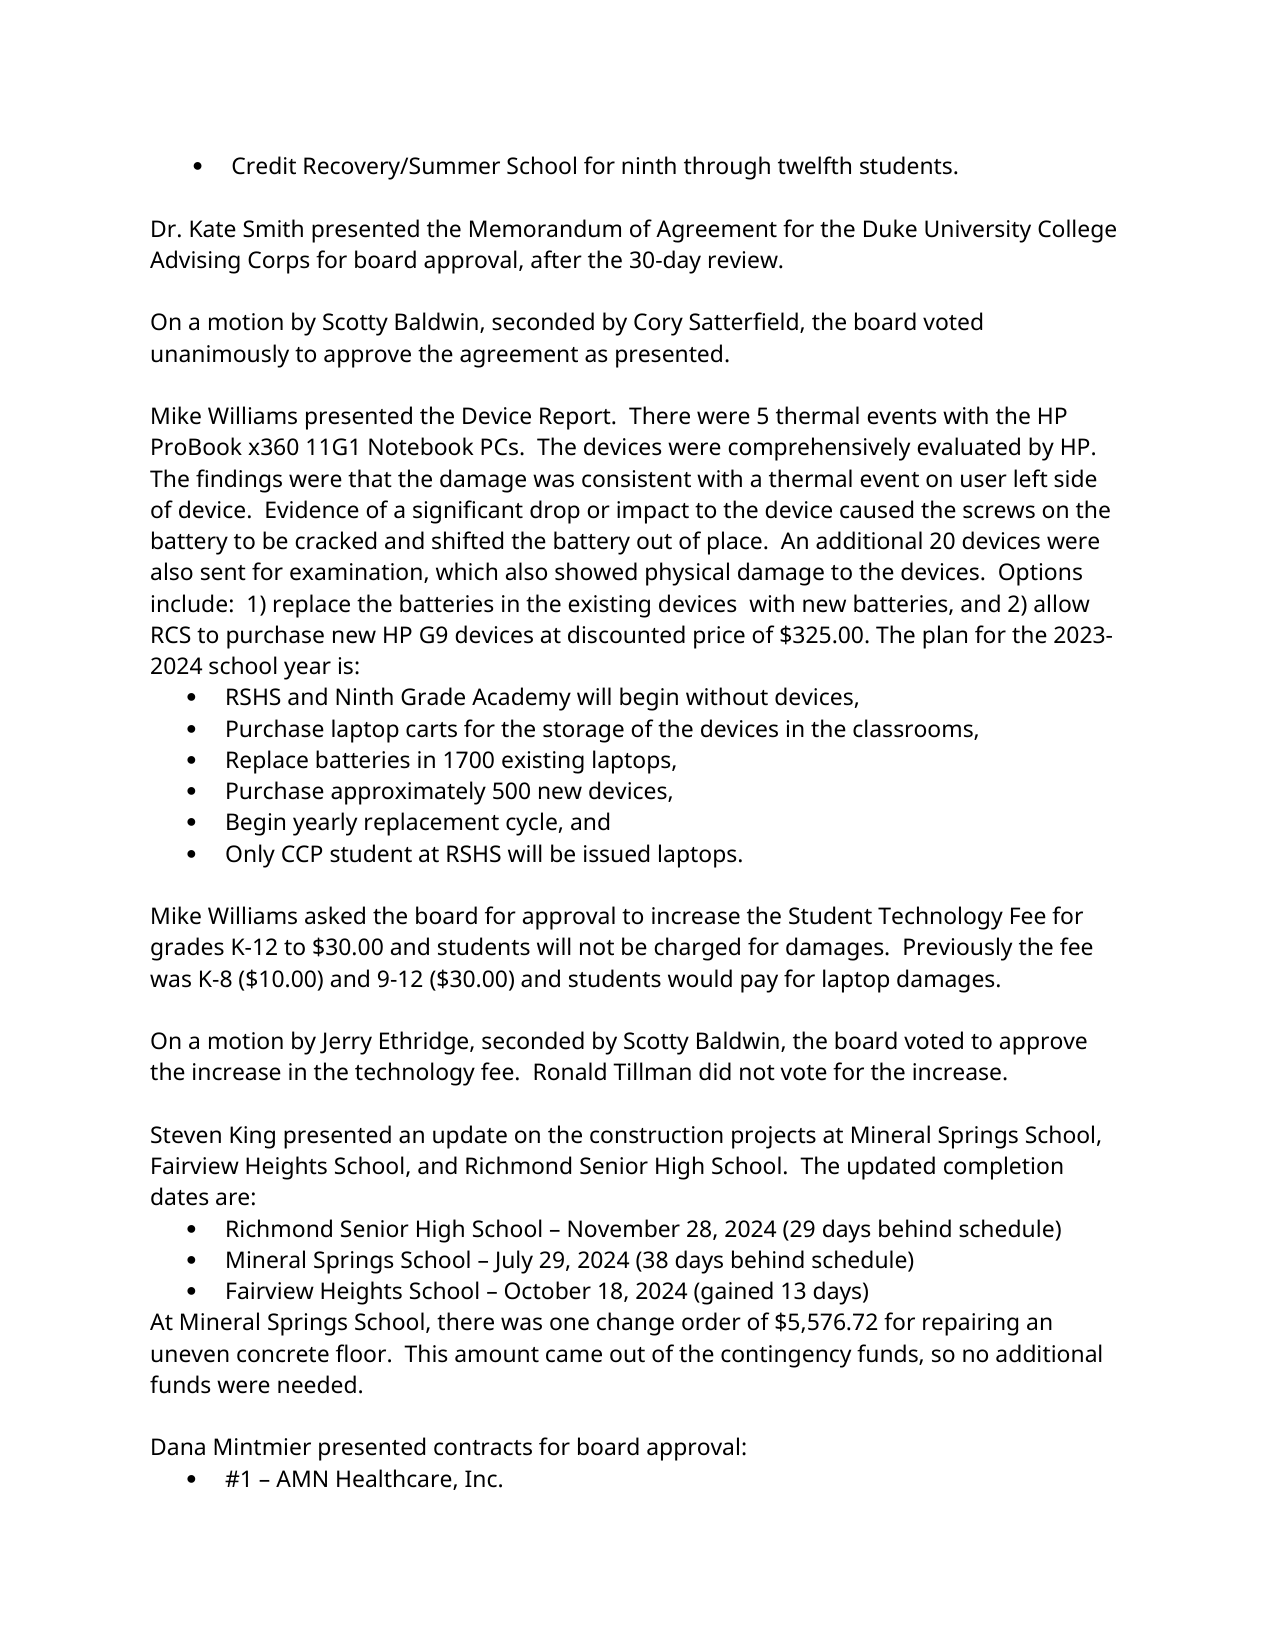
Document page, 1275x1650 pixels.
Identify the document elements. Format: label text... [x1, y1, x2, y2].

text Mike Williams asked the board for approval to increase the Student Technology Fee for grades K-12 to $30.00 and students will not be charged for damages. Previously the fee was K-8 ($10.00) and 9-12 ($30.00) and students would pay for laptop damages. [150, 900, 1125, 994]
list RSHS and Ninth Grade Academy will begin without devices, [187, 681, 1125, 712]
list Begin yearly replacement cycle, and [187, 806, 1125, 837]
list Richmond Senior High School – November 28, 2024 (29 days behind schedule) [187, 1212, 1125, 1244]
text On a motion by Scotty Baldwin, seconded by Cory Satterfield, the board voted unanimously to approve the agreement as presented. [150, 306, 1125, 369]
text Steven King presented an update on the construction projects at Mineral Springs School, Fairview Heights School, and Richmond Senior High School. The updated completion dates are: [150, 1119, 1125, 1212]
text Dr. Kate Smith presented the Memorandum of Agreement for the Duke University College Advising Corps for board approval, after the 30-day review. [150, 212, 1125, 275]
text Mike Williams presented the Device Report. There were 5 thermal events with the HP ProBook x360 11G1 Notebook PCs. The devices were comprehensively evaluated by HP. The findings were that the damage was consistent with a thermal event on user left side of device. Evidence of a significant drop or impact to the device caused the screws on the battery to be cracked and shifted the battery out of place. An additional 20 devices were also sent for examination, which also showed physical damage to the devices. Options include: 1) replace the batteries in the existing devices with new batteries, and 2) allow RCS to purchase new HP G9 devices at discounted price of $325.00. The plan for the 2023-2024 school year is: [150, 400, 1125, 681]
list #1 – AMN Healthcare, Inc. [187, 1462, 1125, 1494]
list Fairview Heights School – October 18, 2024 (gained 13 days) [187, 1275, 1125, 1306]
list Mineral Springs School – July 29, 2024 (38 days behind schedule) [187, 1244, 1125, 1275]
list Purchase laptop carts for the storage of the devices in the classrooms, [187, 712, 1125, 744]
text On a motion by Jerry Ethridge, seconded by Scotty Baldwin, the board voted to approve the increase in the technology fee. Ronald Tillman did not vote for the increase. [150, 1025, 1125, 1087]
list Credit Recovery/Summer School for ninth through twelfth students. [194, 150, 1125, 181]
text At Mineral Springs School, there was one change order of $5,576.72 for repairing an uneven concrete floor. This amount came out of the contingency funds, so no additional funds were needed. [150, 1306, 1125, 1400]
list Only CCP student at RSHS will be issued laptops. [187, 837, 1125, 869]
list Purchase approximately 500 new devices, [187, 775, 1125, 806]
list Replace batteries in 1700 existing laptops, [187, 744, 1125, 775]
text Dana Mintmier presented contracts for board approval: [150, 1431, 1125, 1462]
